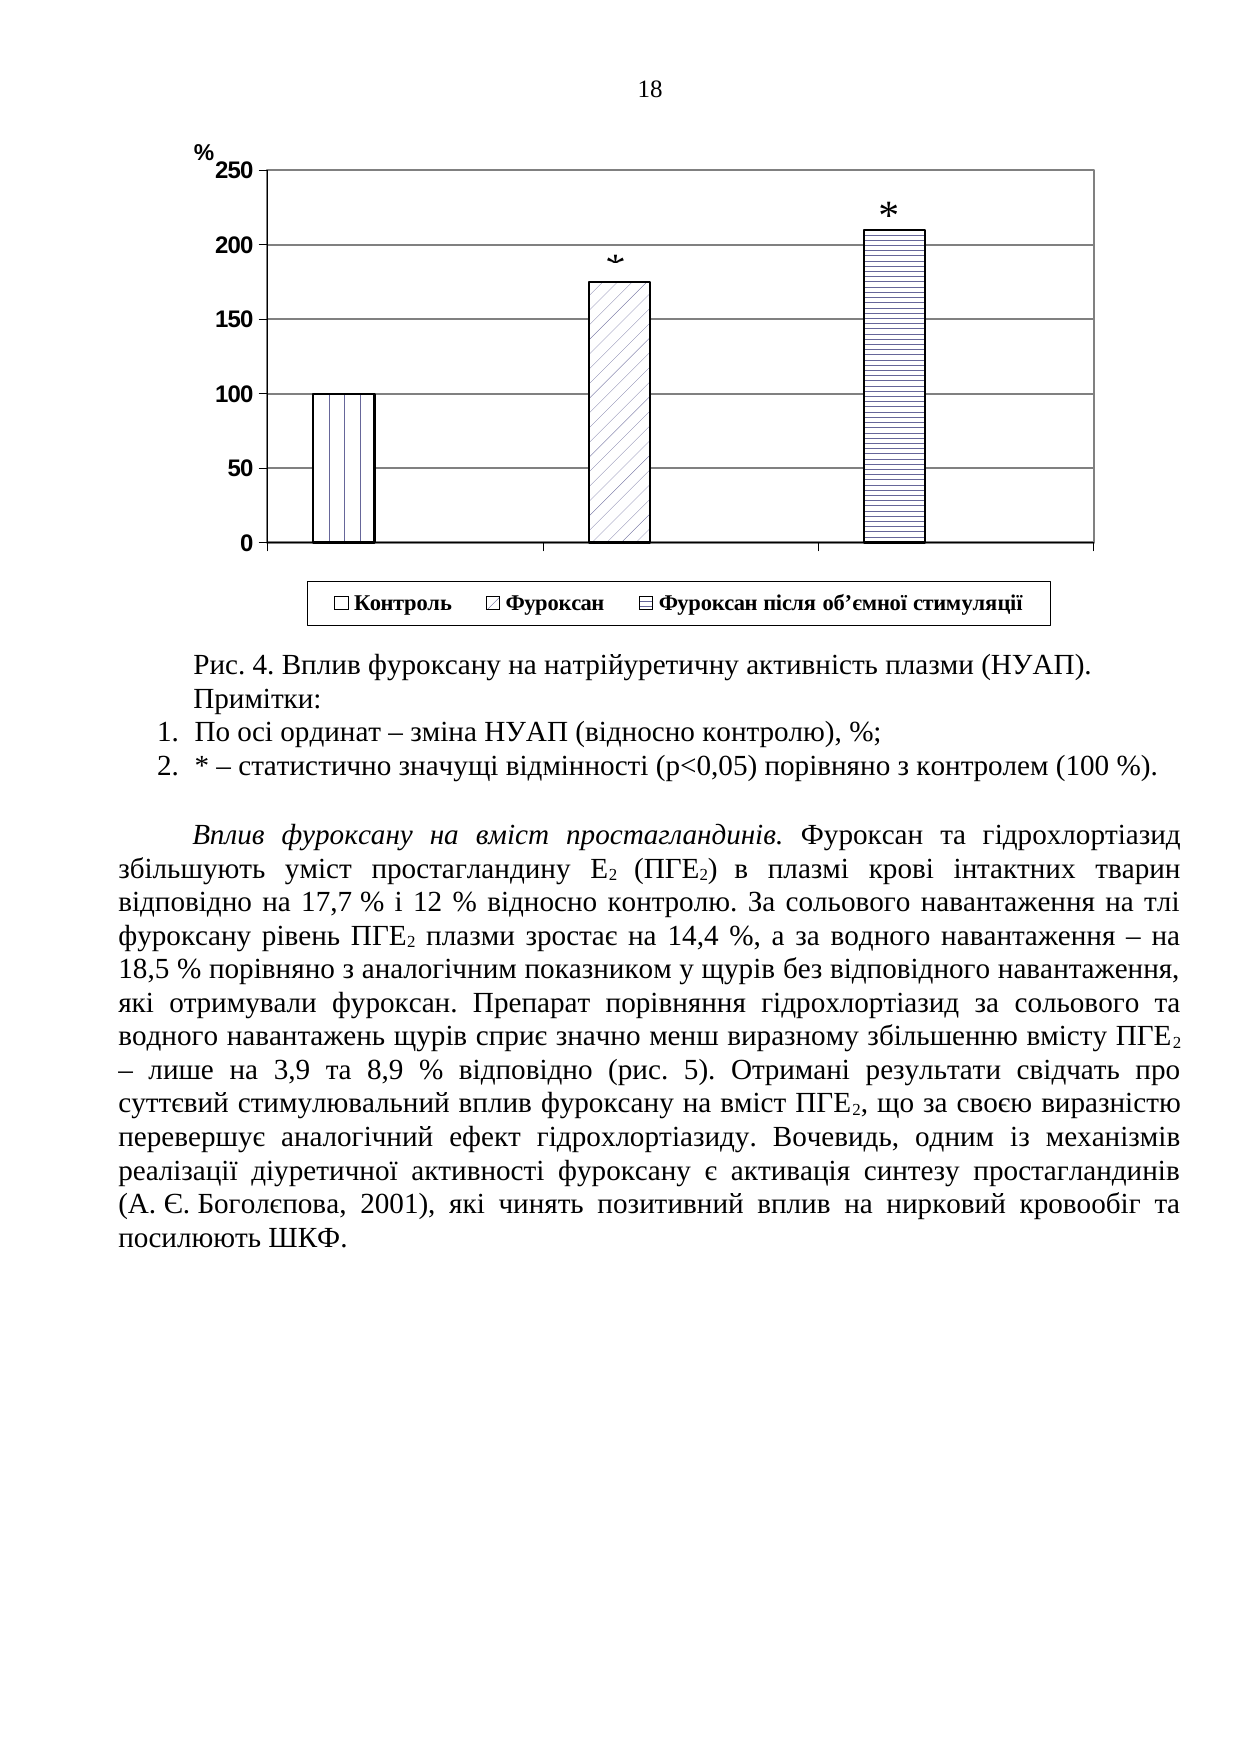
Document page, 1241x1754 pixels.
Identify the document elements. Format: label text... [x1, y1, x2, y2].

text Вплив фуроксану на вміст простагландинів. Фуроксан та гідрохлортіазид збільшують уміст простагландину Е2 (ПГЕ2) в плазмі крові інтактних тварин відповідно на 17,7 % і 12 % відносно контролю. За сольового навантаження на тлі фуроксану рівень ПГЕ2 плазми зростає на 14,4 %, а за водного навантаження – на 18,5 % порівняно з аналогічним показником у щурів без відповідного навантаження, які отримували фуроксан. Препарат порівняння гідрохлортіазид за сольового та водного навантажень щурів сприє значно менш виразному збільшенню вмісту ПГЕ2 – лише на 3,9 та 8,9 % відповідно (рис. 5). Отримані результати свідчать про суттєвий стимулювальний вплив фуроксану на вміст ПГЕ2, що за своєю виразністю перевершує аналогічний ефект гідрохлортіазиду. Вочевидь, одним із механізмів реалізації діуретичної активності фуроксану є активація синтезу простагландинів (А. Є. Боголєпова, 2001), які чинять позитивний вплив на нирковий кровообіг та посилюють ШКФ. [118, 817, 1181, 1253]
text Рис. 4. Вплив фуроксану на натрійуретичну активність плазми (НУАП). [118, 647, 1181, 681]
list * – статистично значущі відмінності (р<0,05) порівняно з контролем (100 %). [157, 748, 1181, 782]
list По осі ординат – зміна НУАП (відносно контролю), %; [157, 714, 1181, 748]
text Примітки: [192, 681, 1181, 714]
